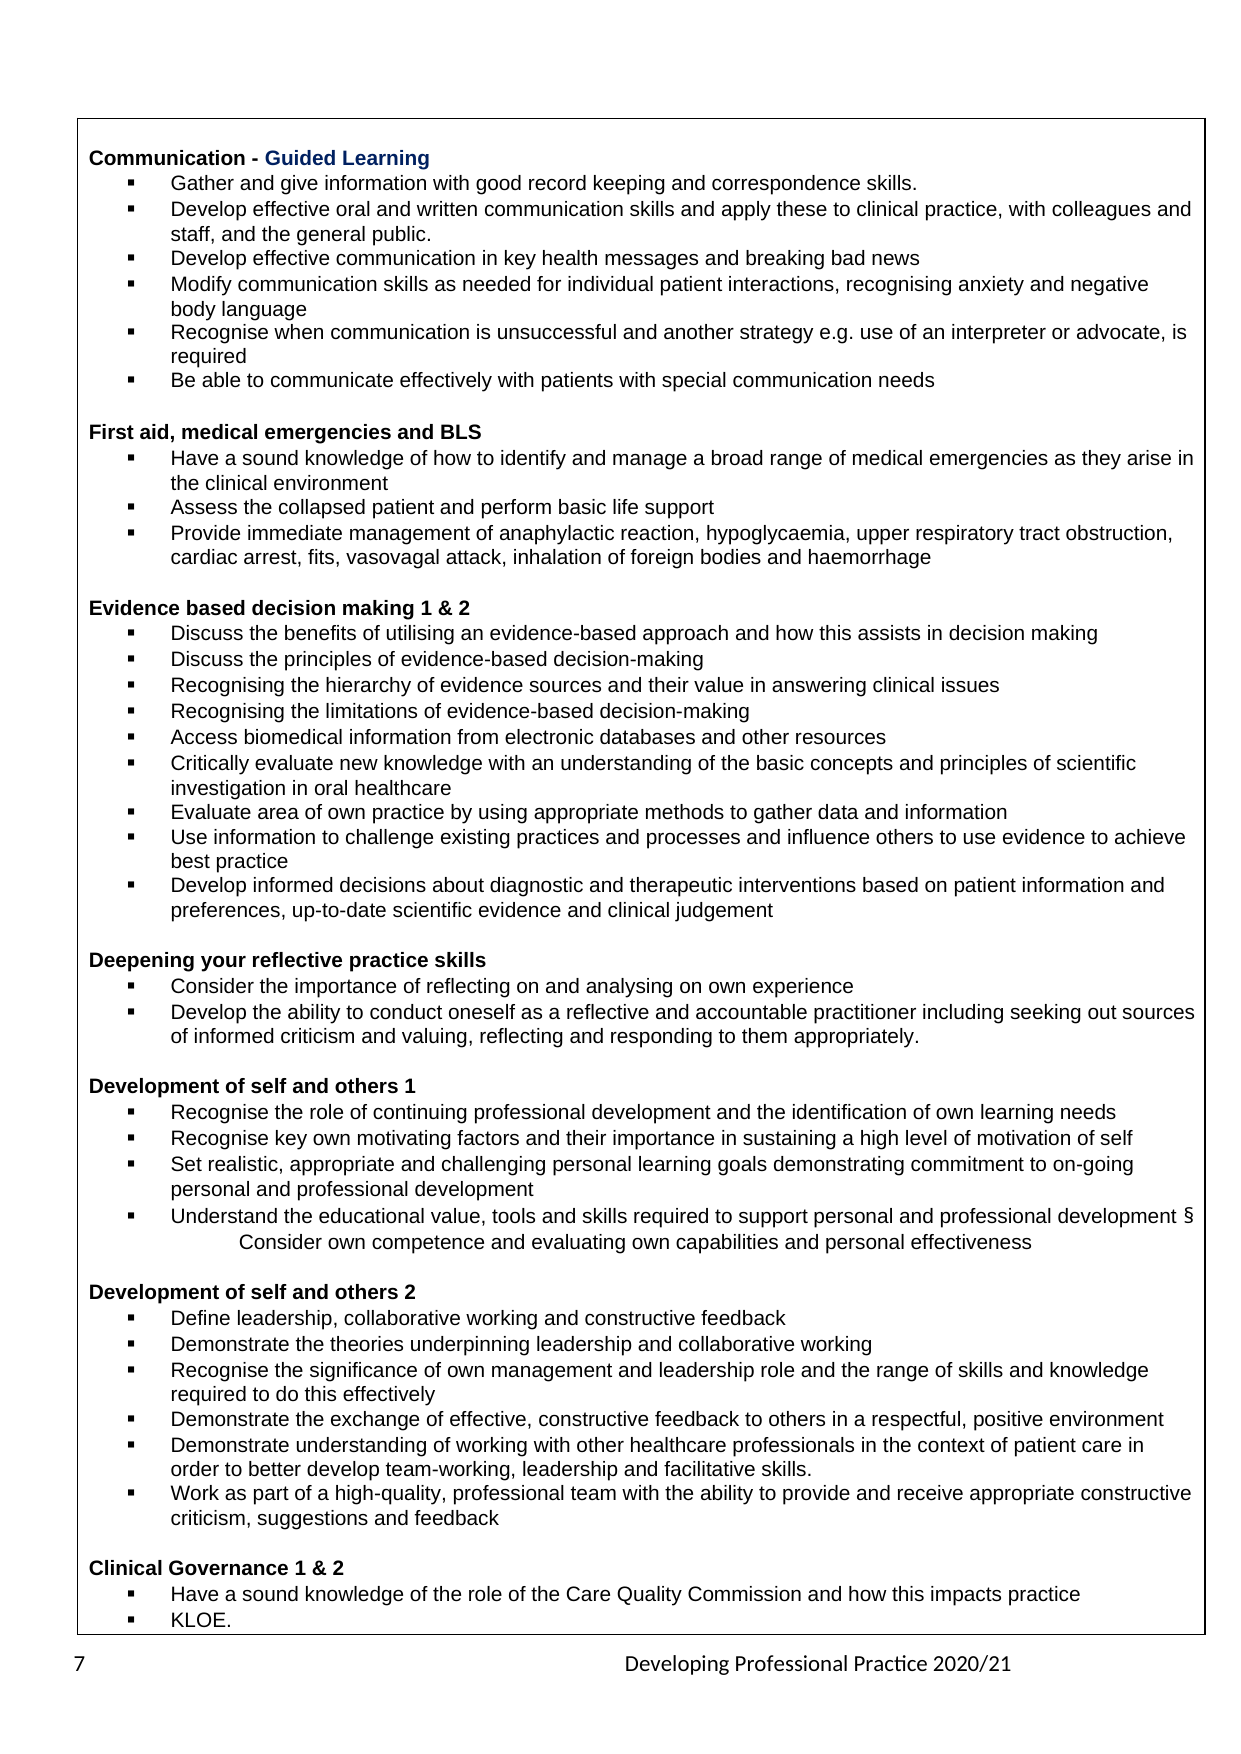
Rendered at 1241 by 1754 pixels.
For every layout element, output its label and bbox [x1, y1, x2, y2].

table_header [78, 119, 1204, 1634]
